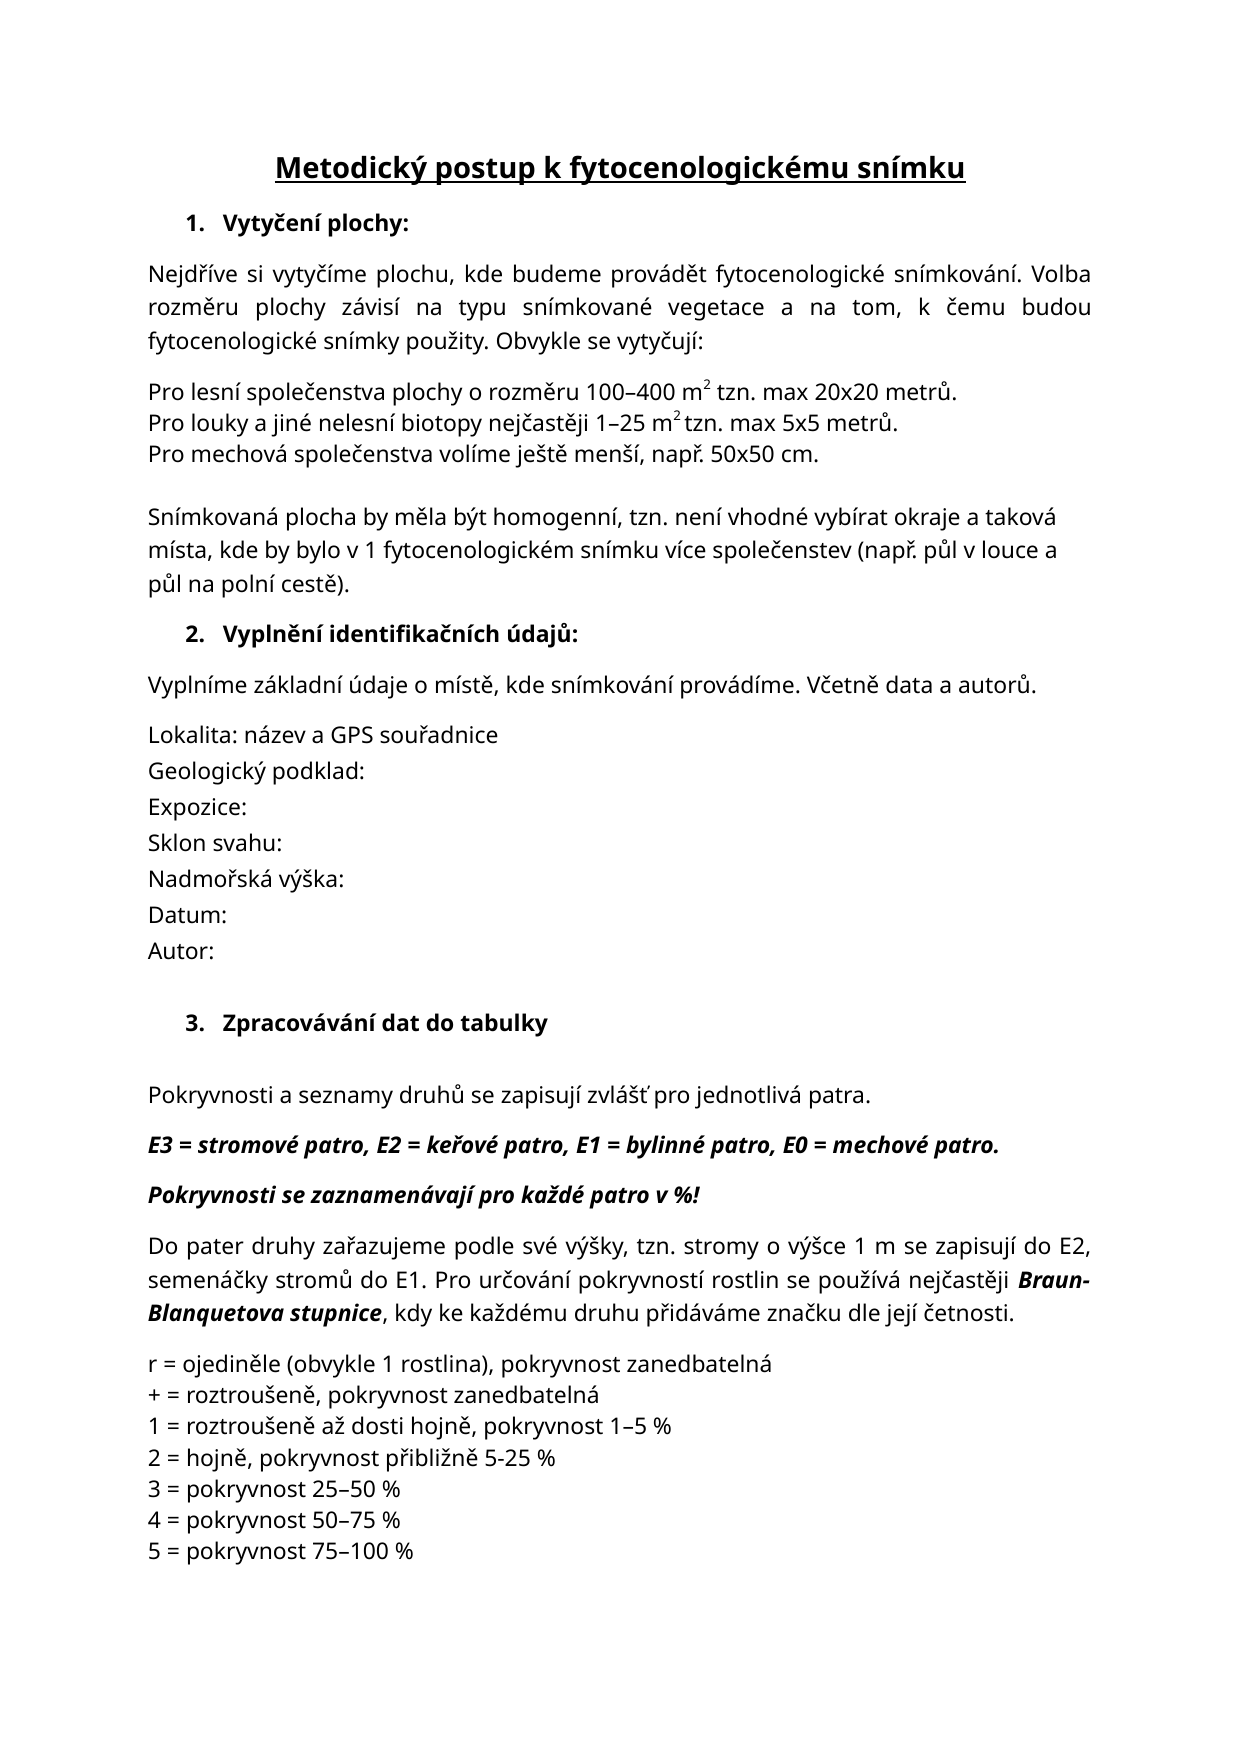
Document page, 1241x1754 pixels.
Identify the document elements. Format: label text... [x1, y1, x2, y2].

text Autor: [148, 935, 1093, 966]
text r = ojediněle (obvykle 1 rostlina), pokryvnost zanedbatelná [148, 1348, 1093, 1379]
list Vyplnění identifikačních údajů: [185, 618, 1093, 649]
text 3 = pokryvnost 25–50 % [148, 1473, 1093, 1504]
text Geologický podklad: [148, 755, 1093, 786]
text Do pater druhy zařazujeme podle své výšky, tzn. stromy o výšce 1 m se zapisují do E2, semenáčky stromů do E1. Pro určování pokryvností rostlin se používá nejčastěji Braun-Blanquetova stupnice, kdy ke každému druhu přidáváme značku dle její četnosti. [148, 1230, 1093, 1328]
text 4 = pokryvnost 50–75 % [148, 1504, 1093, 1535]
text Nadmořská výška: [148, 863, 1093, 894]
text 2 = hojně, pokryvnost přibližně 5-25 % [148, 1441, 1093, 1473]
text Pro mechová společenstva volíme ještě menší, např. 50x50 cm. [148, 438, 1093, 469]
text Pro lesní společenstva plochy o rozměru 100–400 m2 tzn. max 20x20 metrů. [148, 375, 1093, 407]
text 1 = roztroušeně až dosti hojně, pokryvnost 1–5 % [148, 1410, 1093, 1441]
text Snímkovaná plocha by měla být homogenní, tzn. není vhodné vybírat okraje a taková místa, kde by bylo v 1 fytocenologickém snímku více společenstev (např. půl v louce a půl na polní cestě). [148, 500, 1093, 599]
text + = roztroušeně, pokryvnost zanedbatelná [148, 1379, 1093, 1410]
text Datum: [148, 899, 1093, 930]
text E3 = stromové patro, E2 = keřové patro, E1 = bylinné patro, E0 = mechové patro. [148, 1129, 1093, 1160]
text Pokryvnosti a seznamy druhů se zapisují zvlášť pro jednotlivá patra. [148, 1078, 1093, 1110]
text Expozice: [148, 791, 1093, 822]
text Pokryvnosti se zaznamenávají pro každé patro v %! [148, 1179, 1093, 1211]
text Nejdříve si vytyčíme plochu, kde budeme provádět fytocenologické snímkování. Volba rozměru plochy závisí na typu snímkované vegetace a na tom, k čemu budou fytocenologické snímky použity. Obvykle se vytyčují: [148, 257, 1093, 356]
text Sklon svahu: [148, 827, 1093, 858]
list Vytyčení plochy: [185, 207, 1093, 238]
text Vyplníme základní údaje o místě, kde snímkování provádíme. Včetně data a autorů. [148, 669, 1093, 700]
text Pro louky a jiné nelesní biotopy nejčastěji 1–25 m2 tzn. max 5x5 metrů. [148, 407, 1093, 438]
text 5 = pokryvnost 75–100 % [148, 1535, 1093, 1566]
list Zpracovávání dat do tabulky [185, 1007, 1093, 1038]
text Metodický postup k fytocenologickému snímku [148, 148, 1093, 187]
text Lokalita: název a GPS souřadnice [148, 719, 1093, 750]
